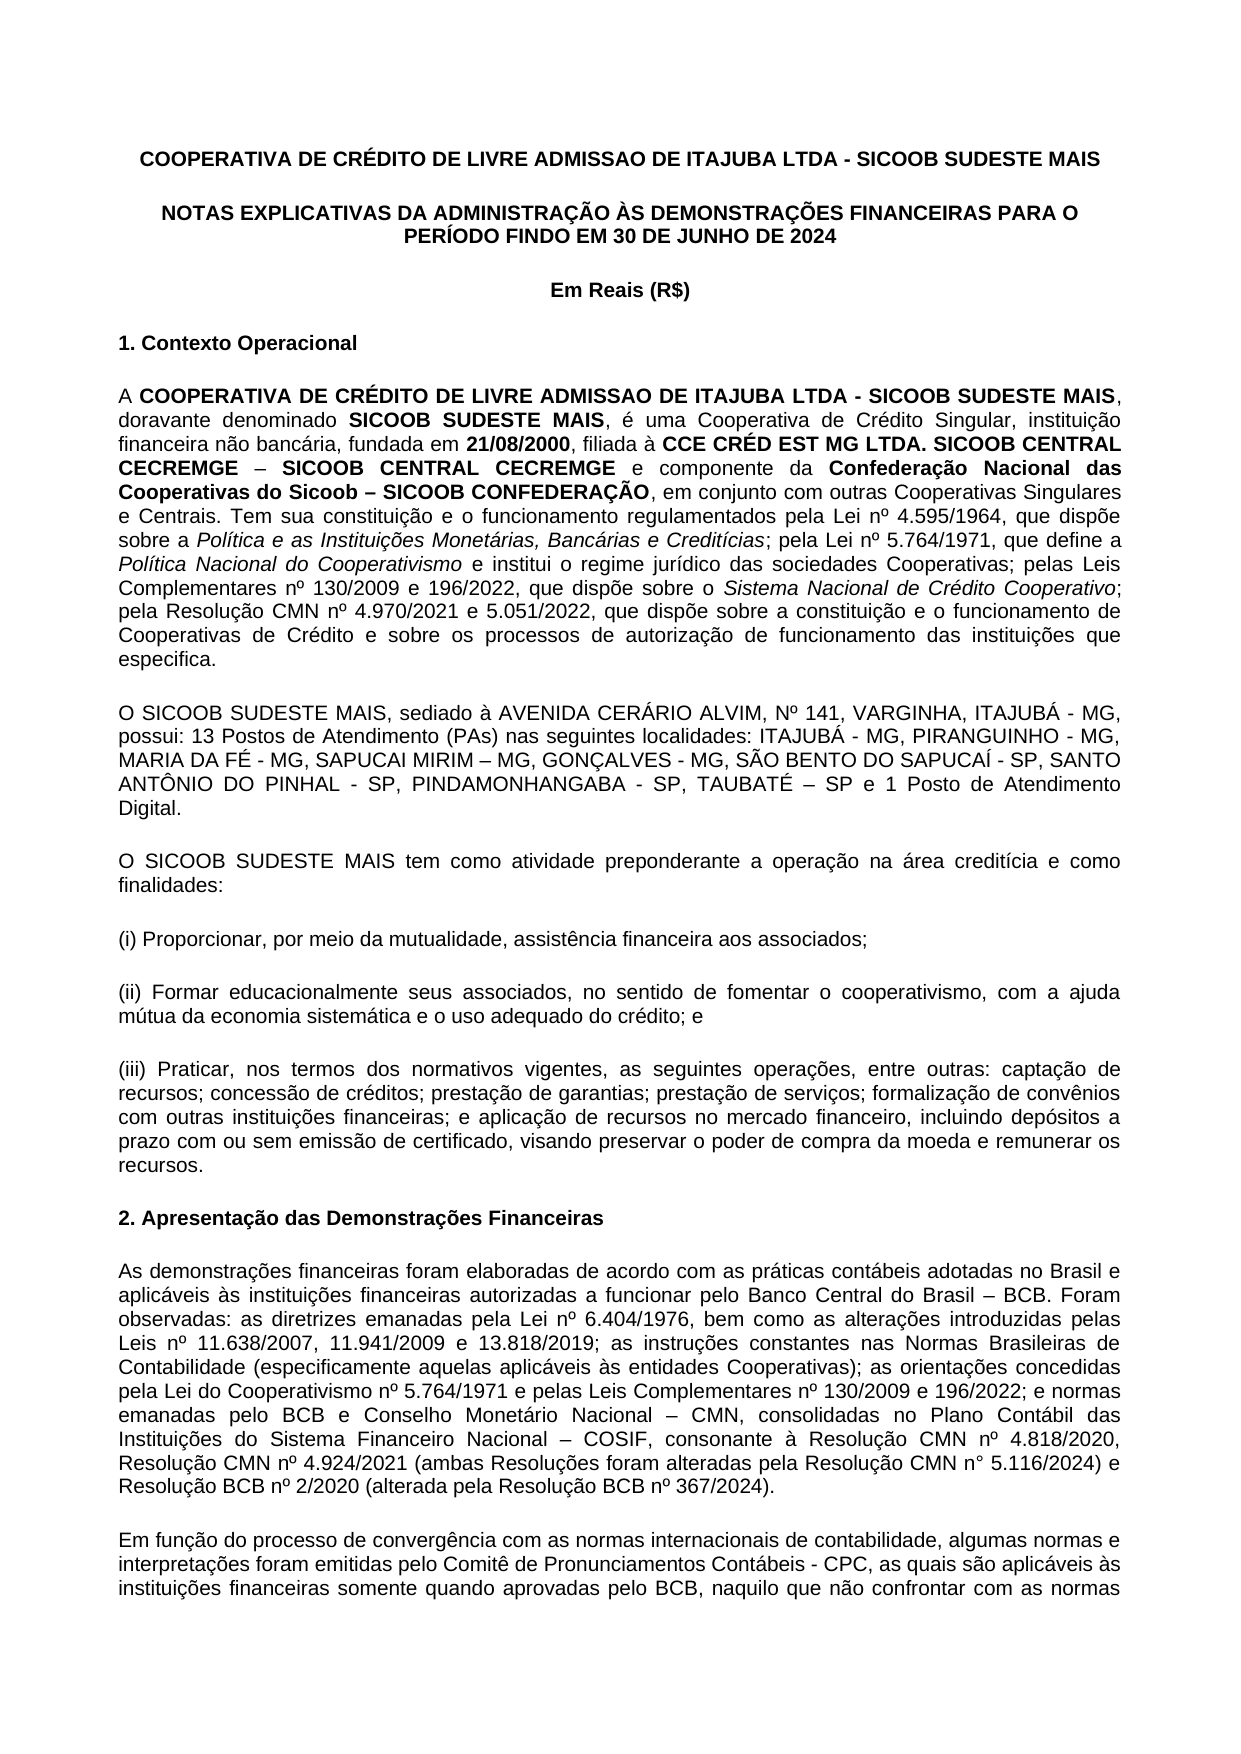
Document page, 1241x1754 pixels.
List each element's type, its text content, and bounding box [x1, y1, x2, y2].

text A COOPERATIVA DE CRÉDITO DE LIVRE ADMISSAO DE ITAJUBA LTDA - SICOOB SUDESTE MAIS, doravante denominado SICOOB SUDESTE MAIS, é uma Cooperativa de Crédito Singular, instituição financeira não bancária, fundada em 21/08/2000, filiada à CCE CRÉD EST MG LTDA. SICOOB CENTRAL CECREMGE – SICOOB CENTRAL CECREMGE e componente da Confederação Nacional das Cooperativas do Sicoob – SICOOB CONFEDERAÇÃO, em conjunto com outras Cooperativas Singulares e Centrais. Tem sua constituição e o funcionamento regulamentados pela Lei nº 4.595/1964, que dispõe sobre a Política e as Instituições Monetárias, Bancárias e Creditícias; pela Lei nº 5.764/1971, que define a Política Nacional do Cooperativismo e institui o regime jurídico das sociedades Cooperativas; pelas Leis Complementares nº 130/2009 e 196/2022, que dispõe sobre o Sistema Nacional de Crédito Cooperativo; pela Resolução CMN nº 4.970/2021 e 5.051/2022, que dispõe sobre a constituição e o funcionamento de Cooperativas de Crédito e sobre os processos de autorização de funcionamento das instituições que especifica. [118, 384, 1122, 671]
text O SICOOB SUDESTE MAIS tem como atividade preponderante a operação na área creditícia e como finalidades: [118, 849, 1122, 897]
text (ii) Formar educacionalmente seus associados, no sentido de fomentar o cooperativismo, com a ajuda mútua da economia sistemática e o uso adequado do crédito; e [118, 979, 1122, 1027]
text As demonstrações financeiras foram elaboradas de acordo com as práticas contábeis adotadas no Brasil e aplicáveis às instituições financeiras autorizadas a funcionar pelo Banco Central do Brasil – BCB. Foram observadas: as diretrizes emanadas pela Lei nº 6.404/1976, bem como as alterações introduzidas pelas Leis nº 11.638/2007, 11.941/2009 e 13.818/2019; as instruções constantes nas Normas Brasileiras de Contabilidade (especificamente aquelas aplicáveis às entidades Cooperativas); as orientações concedidas pela Lei do Cooperativismo nº 5.764/1971 e pelas Leis Complementares nº 130/2009 e 196/2022; e normas emanadas pelo BCB e Conselho Monetário Nacional – CMN, consolidadas no Plano Contábil das Instituições do Sistema Financeiro Nacional – COSIF, consonante à Resolução CMN nº 4.818/2020, Resolução CMN nº 4.924/2021 (ambas Resoluções foram alteradas pela Resolução CMN n° 5.116/2024) e Resolução BCB nº 2/2020 (alterada pela Resolução BCB nº 367/2024). [118, 1259, 1122, 1498]
text COOPERATIVA DE CRÉDITO DE LIVRE ADMISSAO DE ITAJUBA LTDA - SICOOB SUDESTE MAIS [118, 147, 1122, 171]
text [118, 1527, 1122, 1599]
text O SICOOB SUDESTE MAIS, sediado à AVENIDA CERÁRIO ALVIM, Nº 141, VARGINHA, ITAJUBÁ - MG, possui: 13 Postos de Atendimento (PAs) nas seguintes localidades: ITAJUBÁ - MG, PIRANGUINHO - MG, MARIA DA FÉ - MG, SAPUCAI MIRIM – MG, GONÇALVES - MG, SÃO BENTO DO SAPUCAÍ - SP, SANTO ANTÔNIO DO PINHAL - SP, PINDAMONHANGABA - SP, TAUBATÉ – SP e 1 Posto de Atendimento Digital. [118, 700, 1122, 820]
text 1. Contexto Operacional [118, 331, 1122, 354]
text 2. Apresentação das Demonstrações Financeiras [118, 1206, 1122, 1229]
text (iii) Praticar, nos termos dos normativos vigentes, as seguintes operações, entre outras: captação de recursos; concessão de créditos; prestação de garantias; prestação de serviços; formalização de convênios com outras instituições financeiras; e aplicação de recursos no mercado financeiro, incluindo depósitos a prazo com ou sem emissão de certificado, visando preservar o poder de compra da moeda e remunerar os recursos. [118, 1057, 1122, 1176]
text Em Reais (R$) [118, 277, 1122, 301]
text NOTAS EXPLICATIVAS DA ADMINISTRAÇÃO ÀS DEMONSTRAÇÕES FINANCEIRAS PARA O PERÍODO FINDO EM 30 DE JUNHO DE 2024 [118, 200, 1122, 248]
text (i) Proporcionar, por meio da mutualidade, assistência financeira aos associados; [118, 926, 1122, 950]
